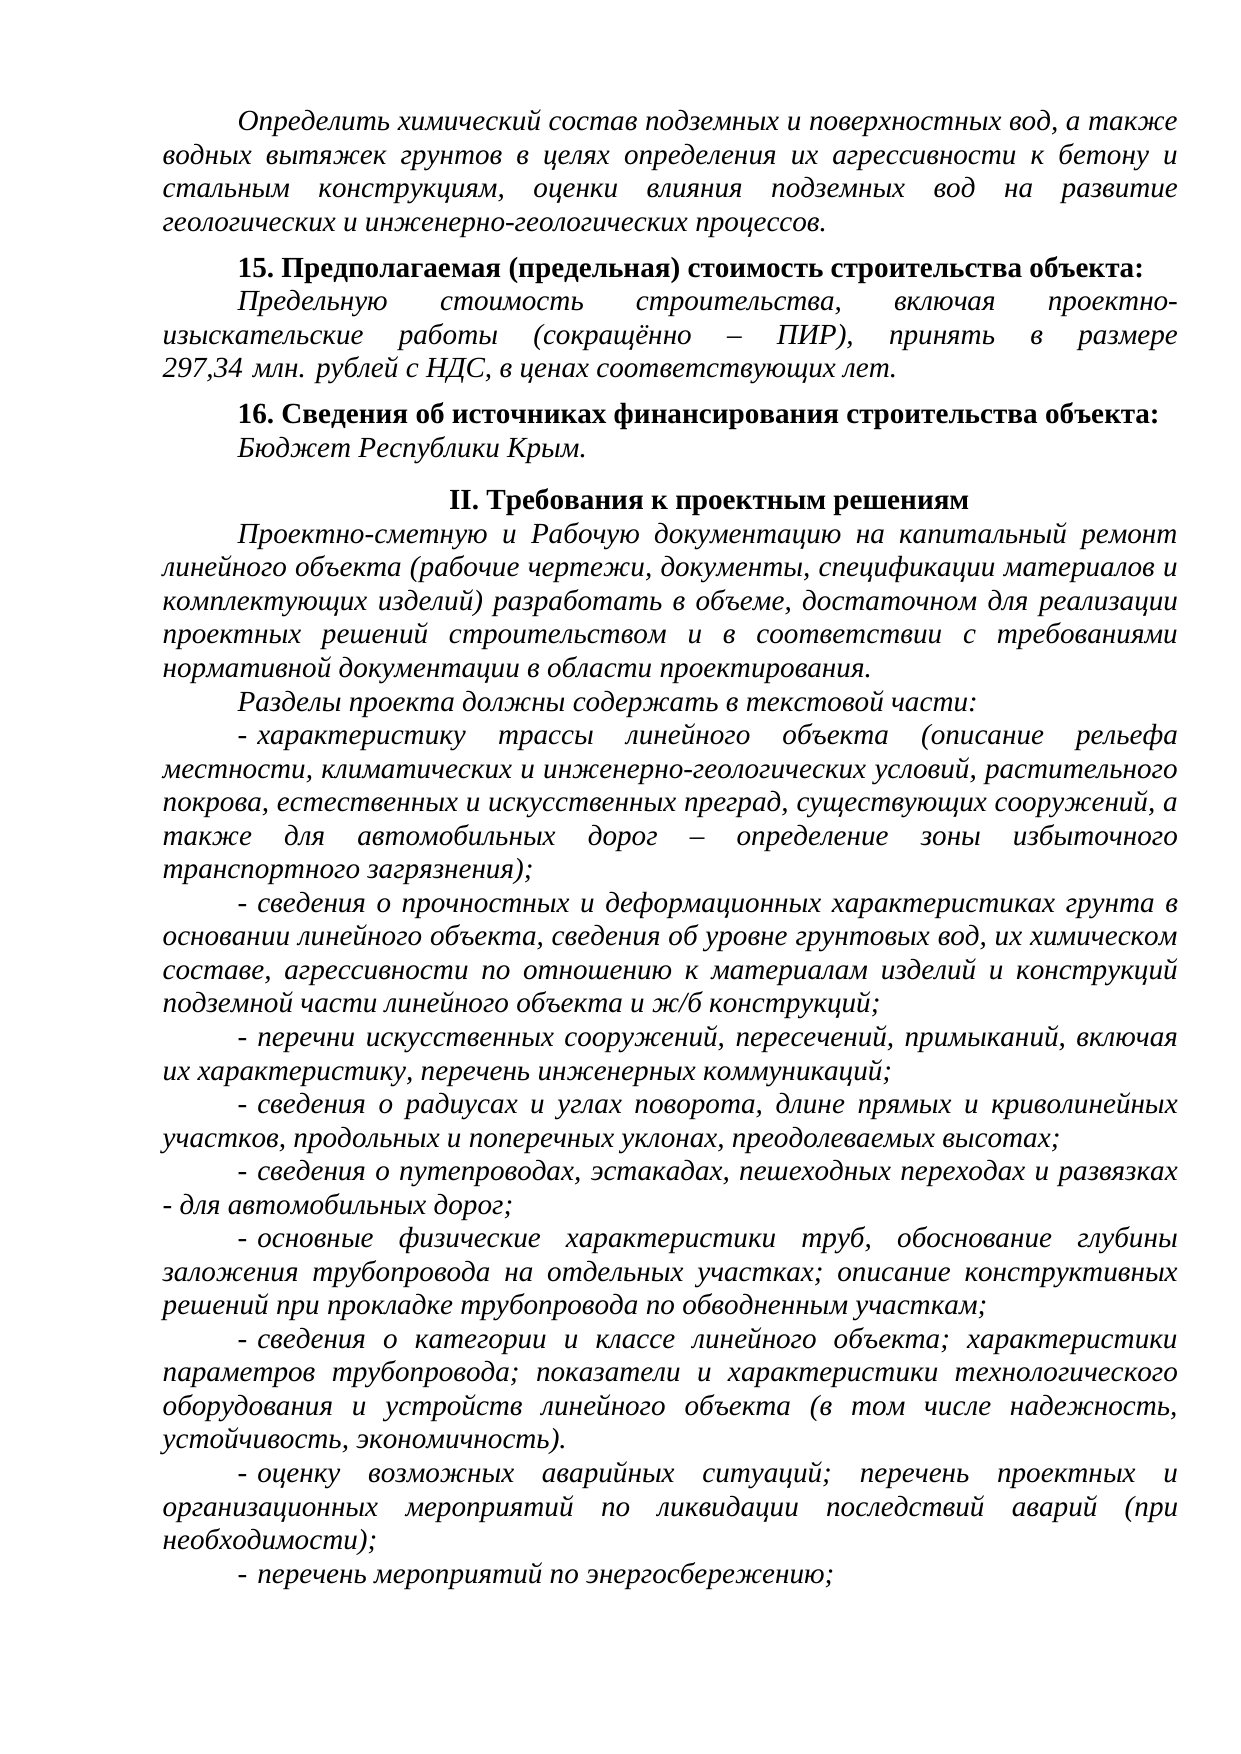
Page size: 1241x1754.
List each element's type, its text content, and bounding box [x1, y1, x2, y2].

text 16. Сведения об источниках финансирования строительства объекта: [162, 397, 1181, 430]
text - характеристику трассы линейного объекта (описание рельефа местности, климатических и инженерно-геологических условий, растительного покрова, естественных и искусственных преград, существующих сооружений, а также для автомобильных дорог – определение зоны избыточного транспортного загрязнения); [162, 717, 1181, 885]
text II. Требования к проектным решениям [162, 482, 1181, 516]
text Бюджет Республики Крым. [162, 430, 1181, 464]
text Предельную стоимость строительства, включая проектно-изыскательские работы (сокращённо – ПИР), принять в размере 297,34 млн. рублей с НДС, в ценах соответствующих лет. [162, 283, 1181, 384]
text - перечни искусственных сооружений, пересечений, примыканий, включая их характеристику, перечень инженерных коммуникаций; [162, 1019, 1181, 1086]
text - сведения о путепроводах, эстакадах, пешеходных переходах и развязках - для автомобильных дорог; [162, 1153, 1181, 1220]
text Проектно-сметную и Рабочую документацию на капитальный ремонт линейного объекта (рабочие чертежи, документы, спецификации материалов и комплектующих изделий) разработать в объеме, достаточном для реализации проектных решений строительством и в соответствии с требованиями нормативной документации в области проектирования. [162, 516, 1181, 684]
text - сведения о радиусах и углах поворота, длине прямых и криволинейных участков, продольных и поперечных уклонах, преодолеваемых высотах; [162, 1086, 1181, 1153]
text - сведения о категории и классе линейного объекта; характеристики параметров трубопровода; показатели и характеристики технологического оборудования и устройств линейного объекта (в том числе надежность, устойчивость, экономичность). [162, 1321, 1181, 1455]
text - основные физические характеристики труб, обоснование глубины заложения трубопровода на отдельных участках; описание конструктивных решений при прокладке трубопровода по обводненным участкам; [162, 1220, 1181, 1321]
text - оценку возможных аварийных ситуаций; перечень проектных и организационных мероприятий по ликвидации последствий аварий (при необходимости); [162, 1455, 1181, 1556]
text 15. Предполагаемая (предельная) стоимость строительства объекта: [162, 250, 1181, 283]
text - перечень мероприятий по энергосбережению; [162, 1556, 1181, 1589]
text Определить химический состав подземных и поверхностных вод, а также водных вытяжек грунтов в целях определения их агрессивности к бетону и стальным конструкциям, оценки влияния подземных вод на развитие геологических и инженерно-геологических процессов. [162, 103, 1181, 237]
text Разделы проекта должны содержать в текстовой части: [162, 684, 1181, 717]
text - сведения о прочностных и деформационных характеристиках грунта в основании линейного объекта, сведения об уровне грунтовых вод, их химическом составе, агрессивности по отношению к материалам изделий и конструкций подземной части линейного объекта и ж/б конструкций; [162, 885, 1181, 1019]
